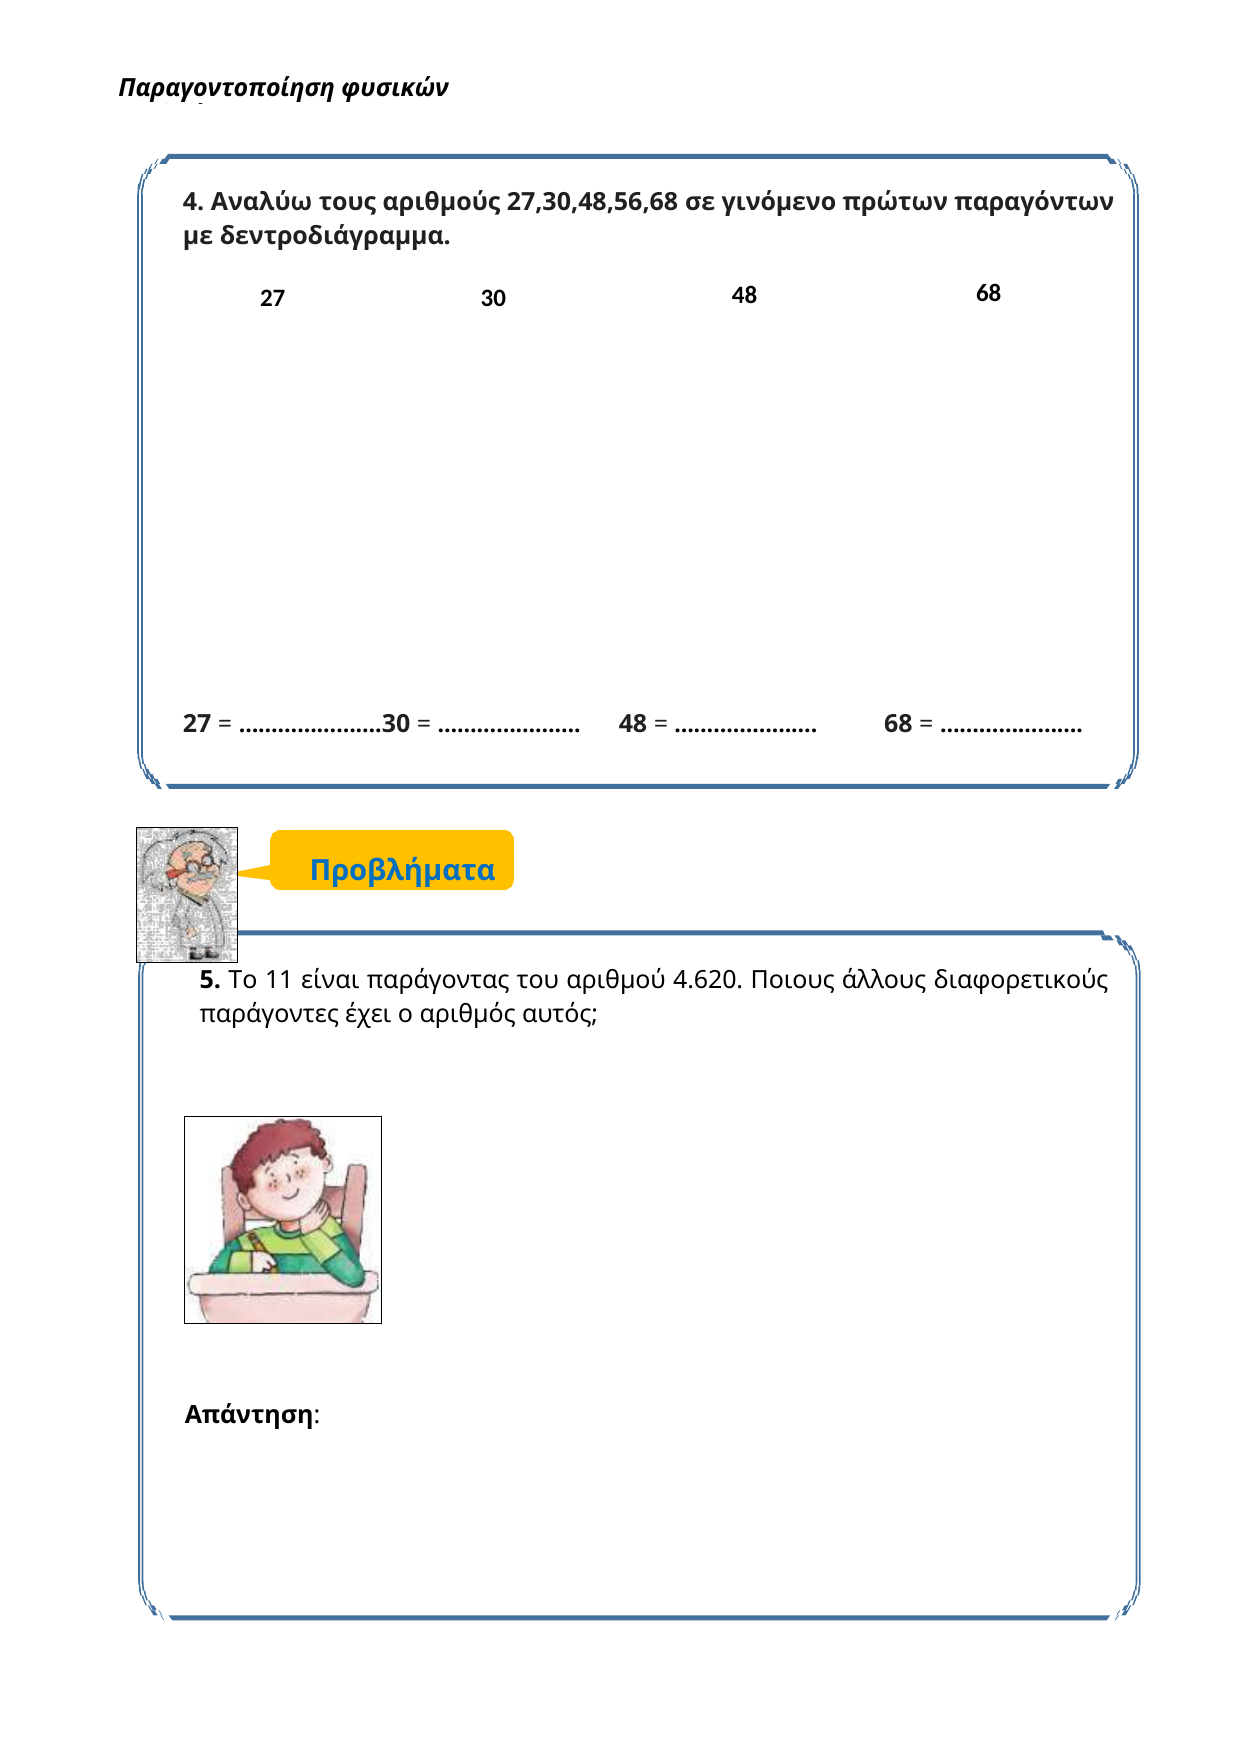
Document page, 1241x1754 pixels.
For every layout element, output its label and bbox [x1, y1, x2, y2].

picture [185, 1117, 381, 1323]
picture [137, 828, 237, 962]
